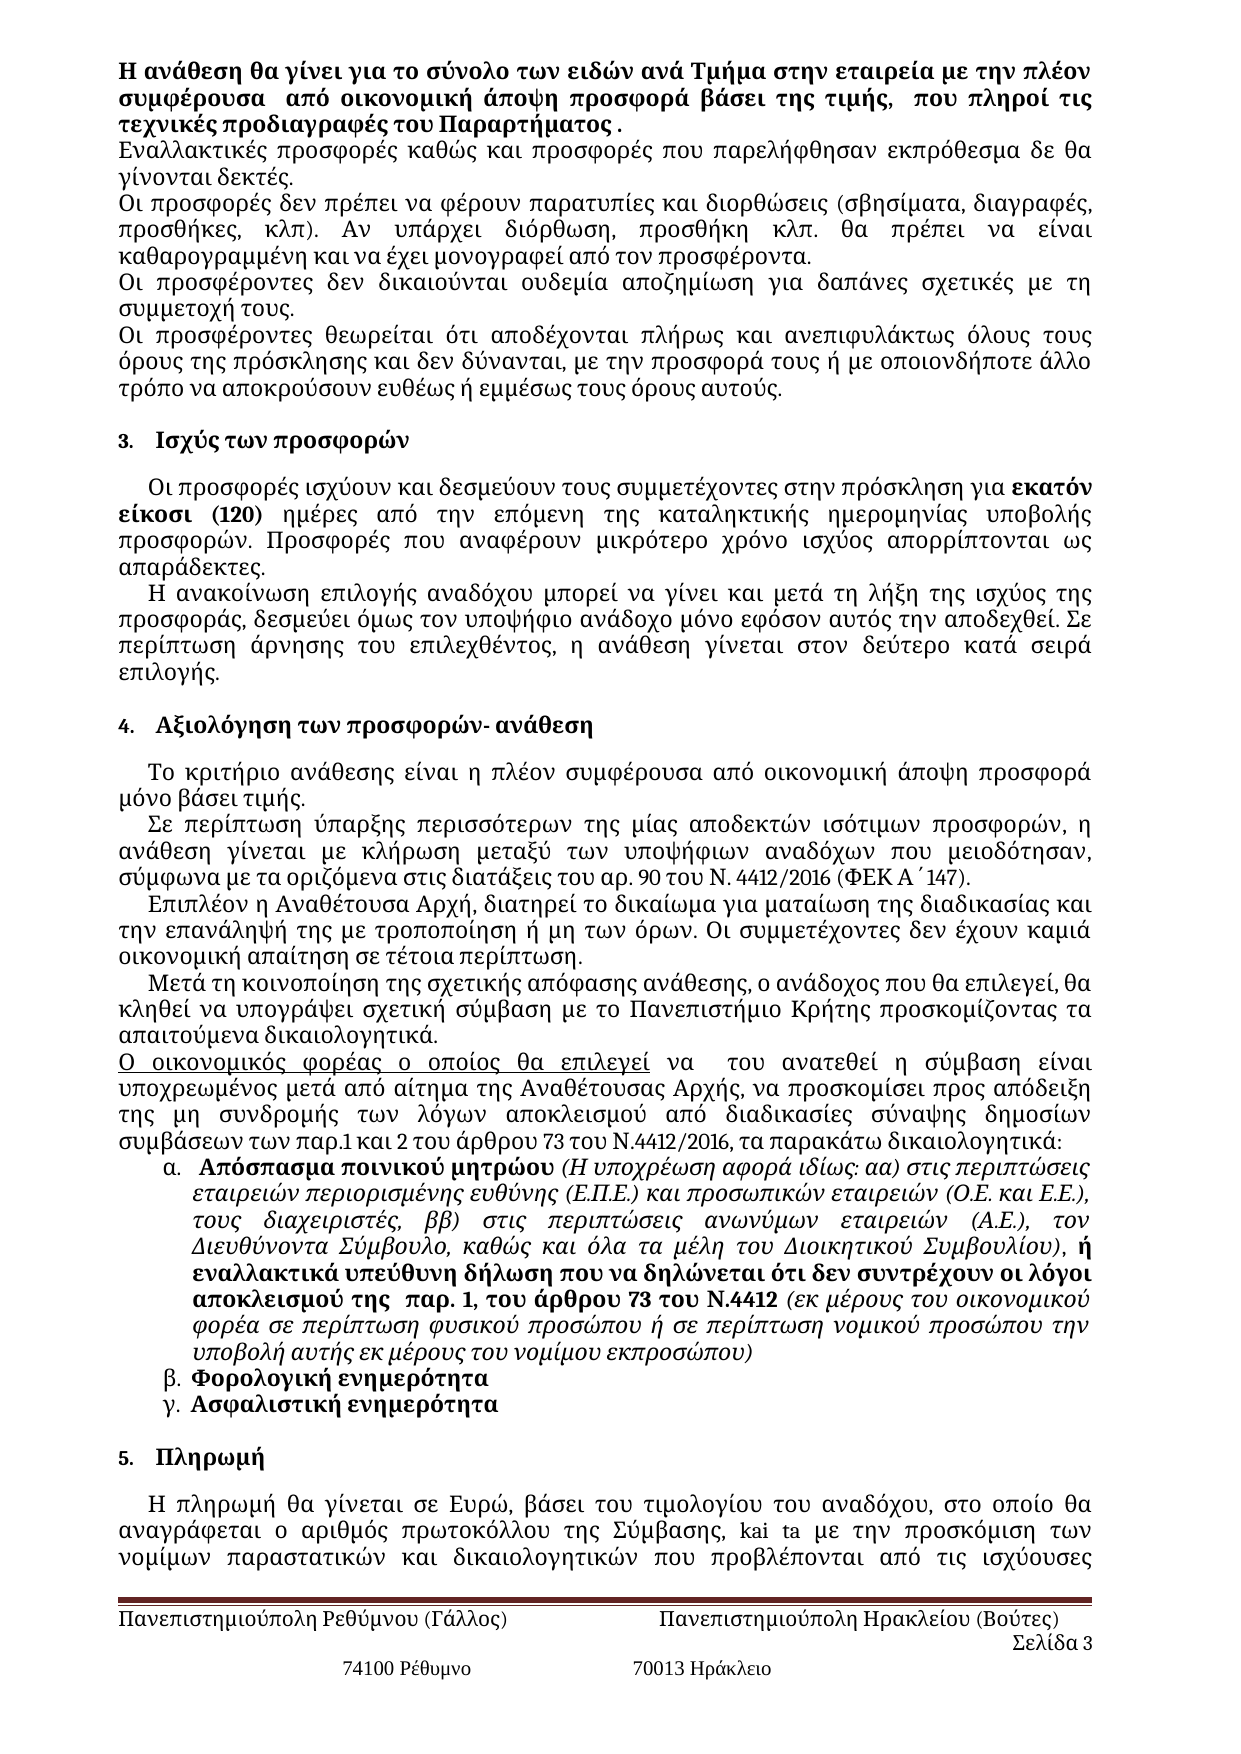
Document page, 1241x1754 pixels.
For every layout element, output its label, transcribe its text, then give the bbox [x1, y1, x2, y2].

text β. Φορολογική ενημερότητα [162, 1366, 1092, 1392]
text Οι προσφέροντες θεωρείται ότι αποδέχονται πλήρως και ανεπιφυλάκτως όλους τους όρους της πρόσκλησης και δεν δύνανται, με την προσφορά τους ή με οποιονδήποτε άλλο τρόπο να αποκρούσουν ευθέως ή εμμέσως τους όρους αυτούς. [118, 323, 1092, 402]
text α. Απόσπασμα ποινικού μητρώου (Η υποχρέωση αφορά ιδίως: αα) στις περιπτώσεις εταιρειών περιορισμένης ευθύνης (Ε.Π.Ε.) και προσωπικών εταιρειών (Ο.Ε. και Ε.Ε.), τους διαχειριστές, ββ) στις περιπτώσεις ανωνύμων εταιρειών (Α.Ε.), τον Διευθύνοντα Σύμβουλο, καθώς και όλα τα μέλη του Διοικητικού Συμβουλίου), ή εναλλακτικά υπεύθυνη δήλωση που να δηλώνεται ότι δεν συντρέχουν οι λόγοι αποκλεισμού της παρ. 1, του άρθρου 73 του Ν.4412 (εκ μέρους του οικονομικού φορέα σε περίπτωση φυσικού προσώπου ή σε περίπτωση νομικού προσώπου την υποβολή αυτής εκ μέρους του νομίμου εκπροσώπου) [162, 1155, 1092, 1366]
text Η ανάθεση θα γίνει για το σύνολο των ειδών ανά Τμήμα στην εταιρεία με την πλέον συμφέρουσα από οικονομική άποψη προσφορά βάσει της τιμής, που πληροί τις τεχνικές προδιαγραφές του Παραρτήματος . [118, 59, 1092, 138]
text Σε περίπτωση ύπαρξης περισσότερων της μίας αποδεκτών ισότιμων προσφορών, η ανάθεση γίνεται με κλήρωση μεταξύ των υποψήφιων αναδόχων που μειοδότησαν, σύμφωνα με τα οριζόμενα στις διατάξεις του αρ. 90 του Ν. 4412/2016 (ΦΕΚ Α΄147). [118, 812, 1092, 891]
text Μετά τη κοινοποίηση της σχετικής απόφασης ανάθεσης, ο ανάδοχος που θα επιλεγεί, θα κληθεί να υπογράψει σχετική σύμβαση με το Πανεπιστήμιο Κρήτης προσκομίζοντας τα απαιτούμενα δικαιολογητικά. [118, 970, 1092, 1049]
text Το κριτήριο ανάθεσης είναι η πλέον συμφέρουσα από οικονομική άποψη προσφορά μόνο βάσει τιμής. [118, 759, 1092, 812]
text Οι προσφορές δεν πρέπει να φέρουν παρατυπίες και διορθώσεις (σβησίματα, διαγραφές, προσθήκες, κλπ). Αν υπάρχει διόρθωση, προσθήκη κλπ. θα πρέπει να είναι καθαρογραμμένη και να έχει μονογραφεί από τον προσφέροντα. [118, 191, 1092, 270]
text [118, 1492, 1092, 1571]
text Οι προσφορές ισχύουν και δεσμεύουν τους συμμετέχοντες στην πρόσκληση για εκατόν είκοσι (120) ημέρες από την επόμενη της καταληκτικής ημερομηνίας υποβολής προσφορών. Προσφορές που αναφέρουν μικρότερο χρόνο ισχύος απορρίπτονται ως απαράδεκτες. [118, 475, 1092, 581]
text Επιπλέον η Αναθέτουσα Αρχή, διατηρεί το δικαίωμα για ματαίωση της διαδικασίας και την επανάληψή της με τροποποίηση ή μη των όρων. Οι συμμετέχοντες δεν έχουν καμιά οικονομική απαίτηση σε τέτοια περίπτωση. [118, 891, 1092, 970]
subtitle Αξιολόγηση των προσφορών- ανάθεση [118, 712, 1092, 739]
subtitle Πληρωμή [118, 1445, 1092, 1471]
text γ. Ασφαλιστική ενημερότητα [162, 1392, 1092, 1418]
subtitle Ισχύς των προσφορών [118, 428, 1092, 454]
text Η ανακοίνωση επιλογής αναδόχου μπορεί να γίνει και μετά τη λήξη της ισχύος της προσφοράς, δεσμεύει όμως τον υποψήφιο ανάδοχο μόνο εφόσον αυτός την αποδεχθεί. Σε περίπτωση άρνησης του επιλεχθέντος, η ανάθεση γίνεται στον δεύτερο κατά σειρά επιλογής. [118, 581, 1092, 686]
text Ο οικονομικός φορέας ο οποίος θα επιλεγεί να του ανατεθεί η σύμβαση είναι υποχρεωμένος μετά από αίτημα της Αναθέτουσας Αρχής, να προσκομίσει προς απόδειξη της μη συνδρομής των λόγων αποκλεισμού από διαδικασίες σύναψης δημοσίων συμβάσεων των παρ.1 και 2 του άρθρου 73 του Ν.4412/2016, τα παρακάτω δικαιολογητικά: [118, 1049, 1092, 1155]
text Οι προσφέροντες δεν δικαιούνται ουδεμία αποζημίωση για δαπάνες σχετικές με τη συμμετοχή τους. [118, 270, 1092, 323]
text Εναλλακτικές προσφορές καθώς και προσφορές που παρελήφθησαν εκπρόθεσμα δε θα γίνονται δεκτές. [118, 138, 1092, 191]
